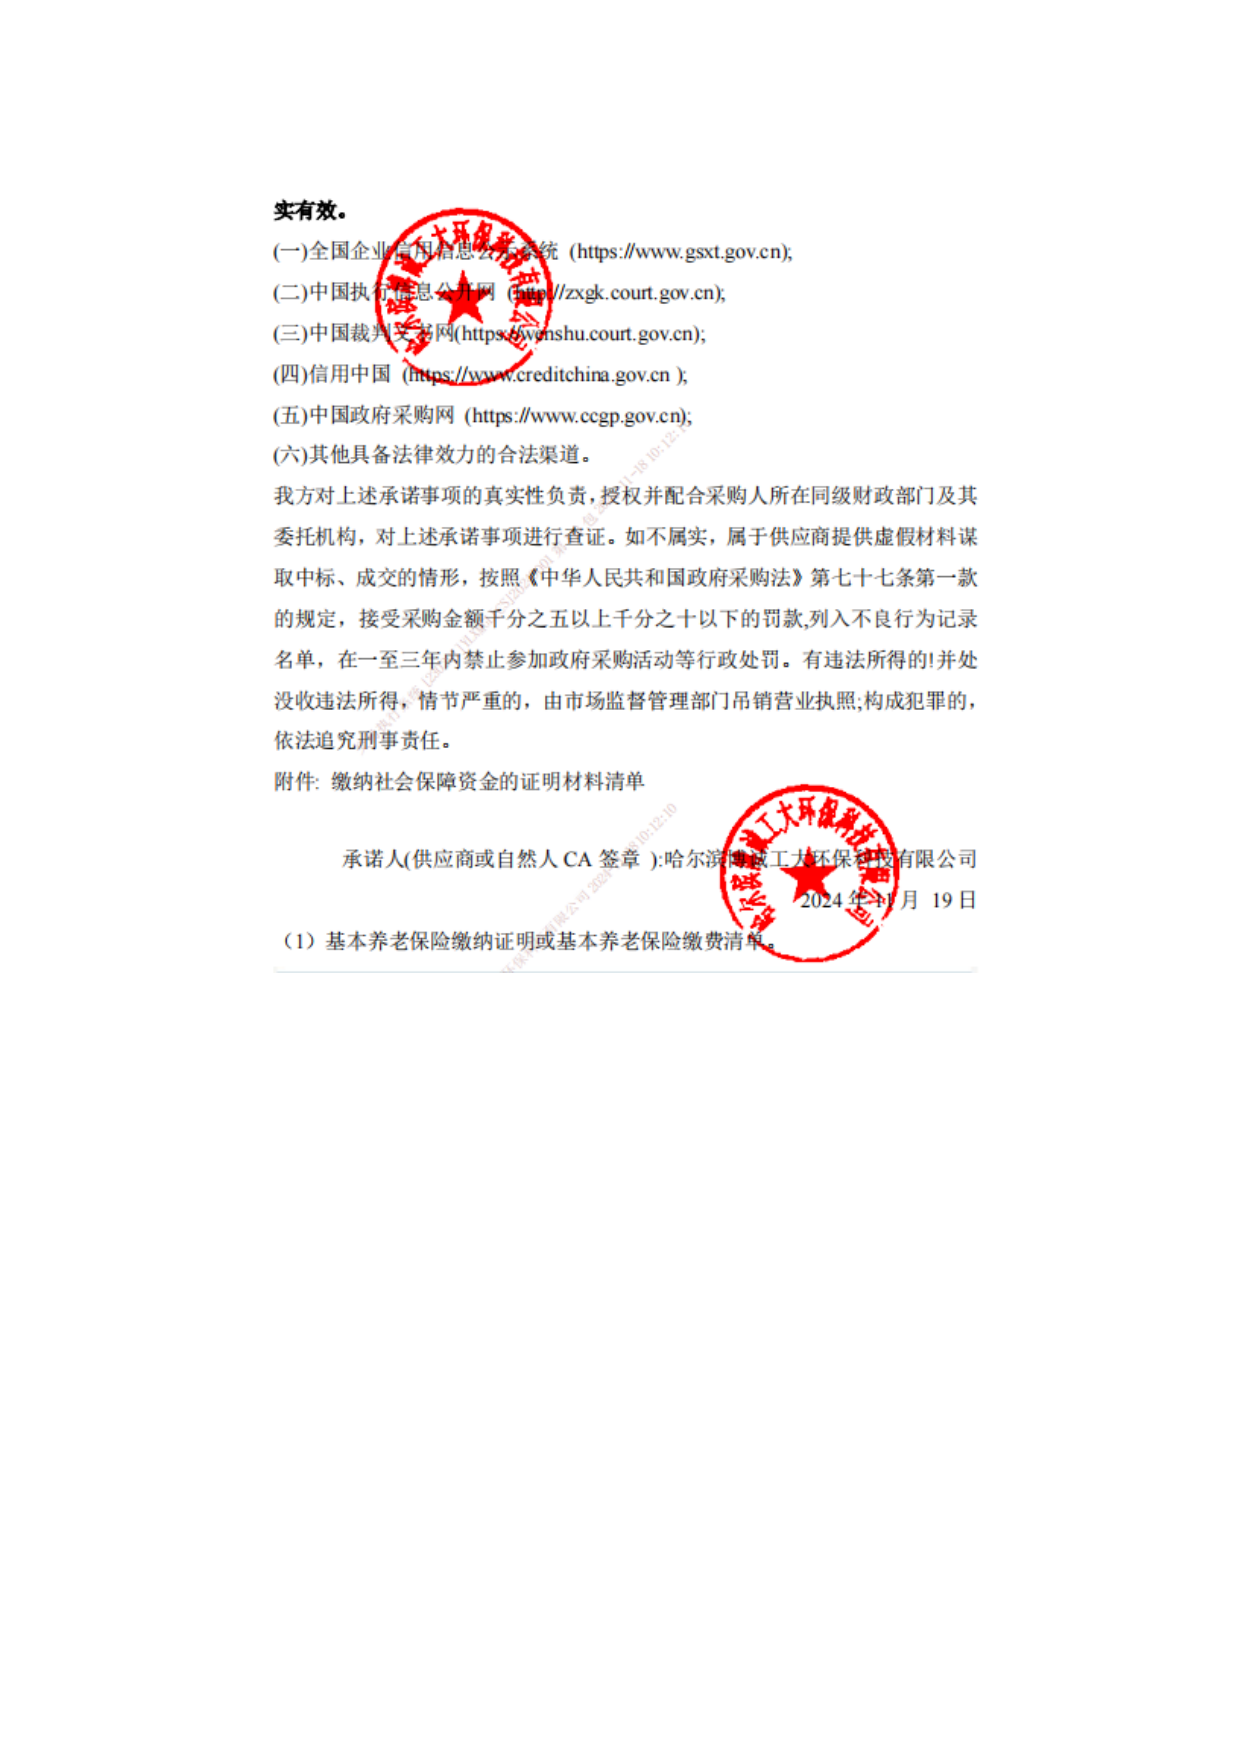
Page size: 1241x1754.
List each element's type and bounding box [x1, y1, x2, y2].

picture [187, 162, 1053, 973]
